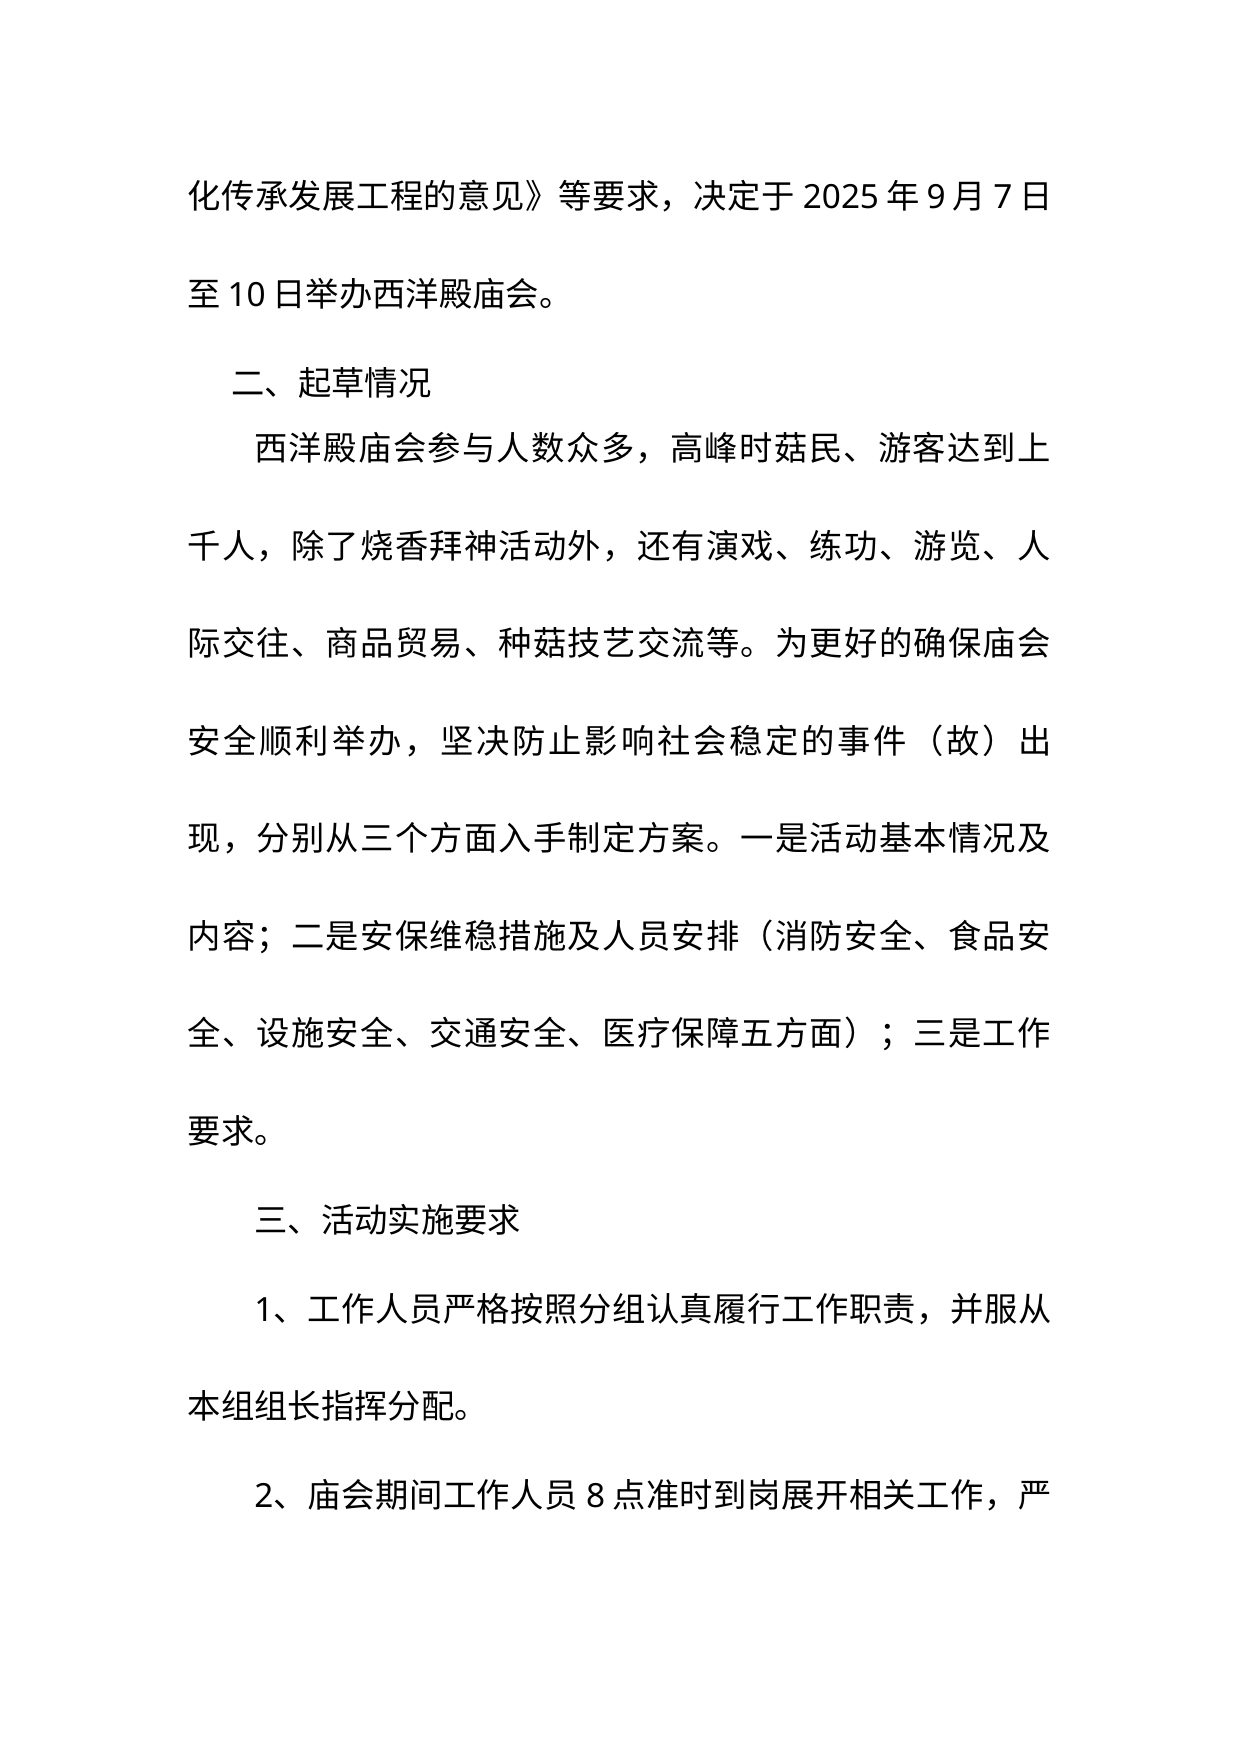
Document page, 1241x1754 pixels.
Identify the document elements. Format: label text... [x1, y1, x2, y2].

text 三、活动实施要求 [187, 1185, 1053, 1250]
text 1、工作人员严格按照分组认真履行工作职责，并服从本组组长指挥分配。 [187, 1274, 1053, 1437]
text 二、起草情况 [187, 349, 1053, 414]
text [187, 1461, 1053, 1526]
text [187, 162, 1053, 324]
text 西洋殿庙会参与人数众多，高峰时菇民、游客达到上千人，除了烧香拜神活动外，还有演戏、练功、游览、人际交往、商品贸易、种菇技艺交流等。为更好的确保庙会安全顺利举办，坚决防止影响社会稳定的事件（故）出现，分别从三个方面入手制定方案。一是活动基本情况及内容；二是安保维稳措施及人员安排（消防安全、食品安全、设施安全、交通安全、医疗保障五方面）；三是工作要求。 [187, 414, 1053, 1161]
